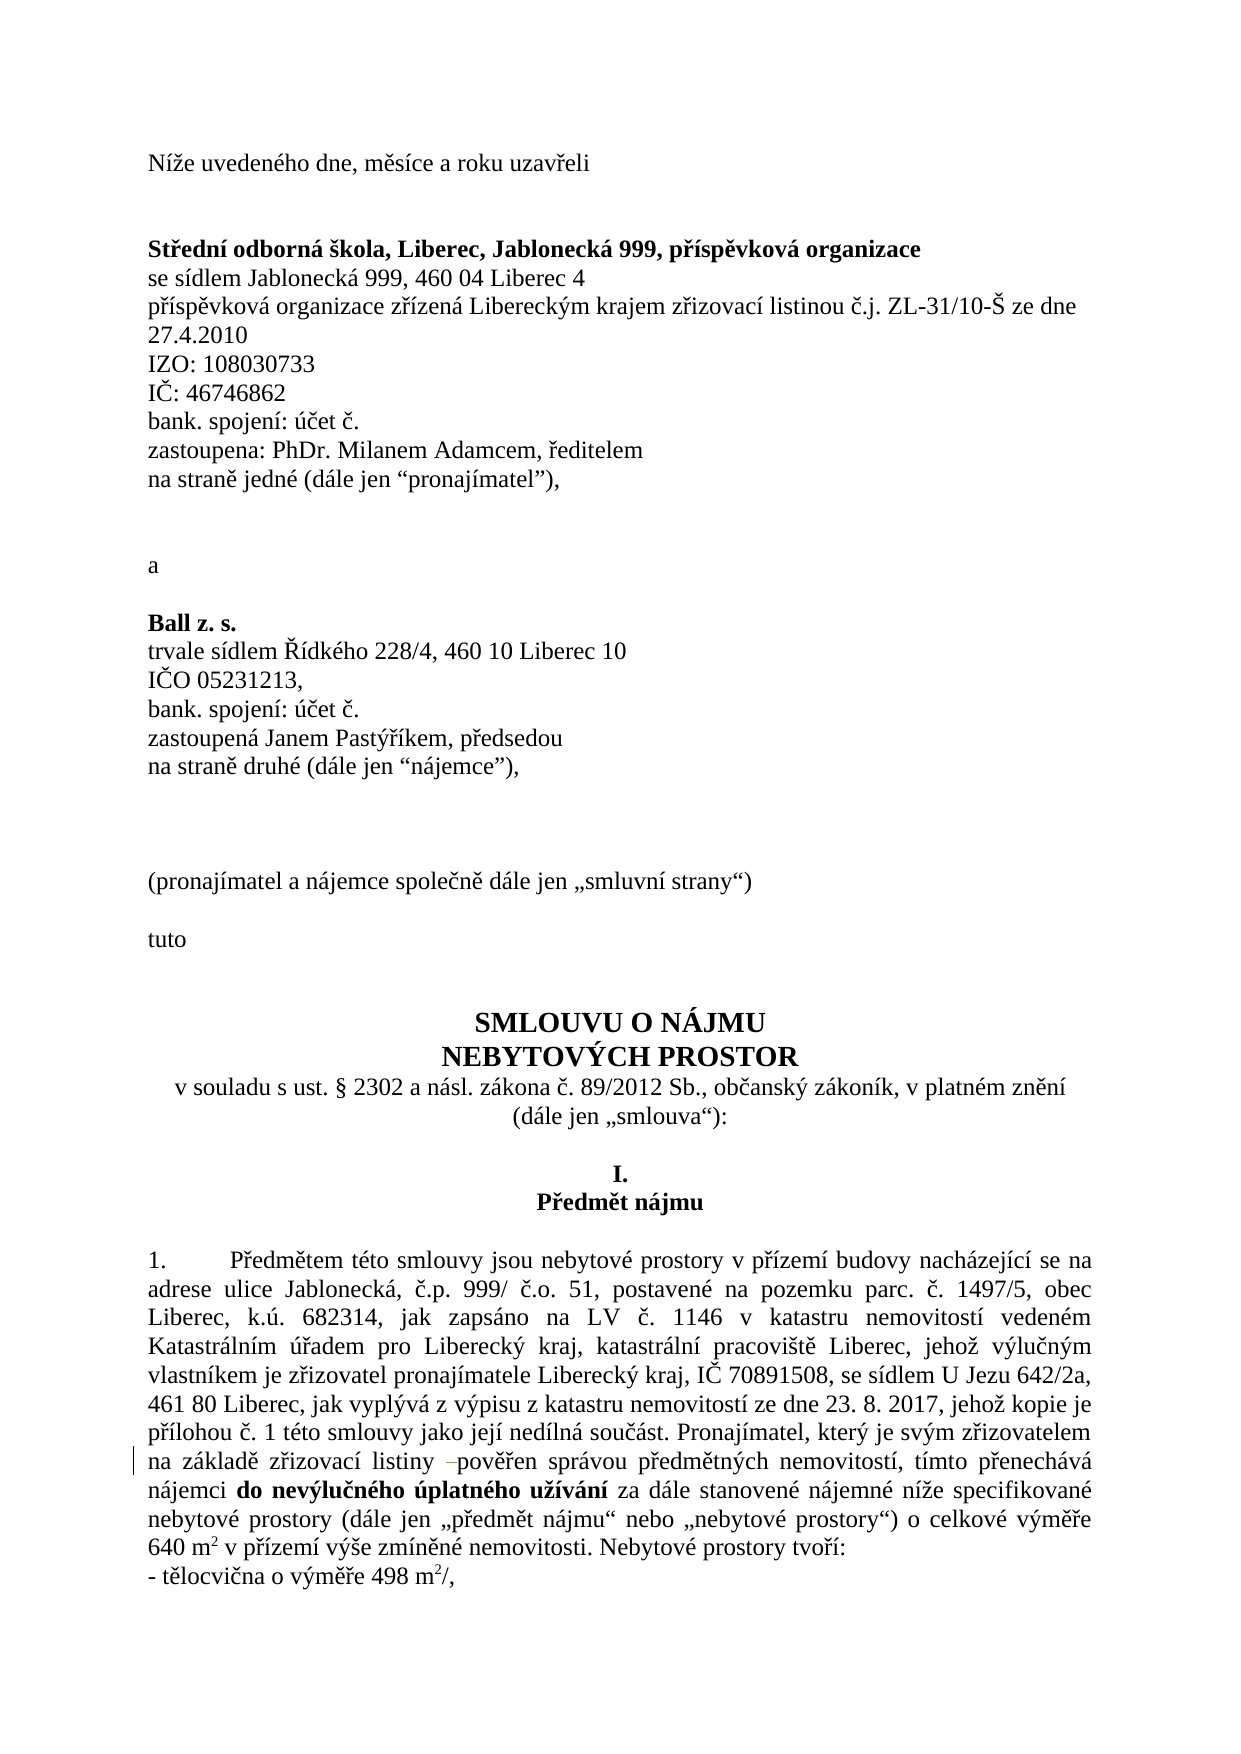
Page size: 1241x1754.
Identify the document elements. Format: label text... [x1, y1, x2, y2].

text a [148, 550, 1093, 579]
text se sídlem Jablonecká 999, 460 04 Liberec 4 [148, 263, 1093, 291]
text trvale sídlem Řídkého 228/4, 460 10 Liberec 10 [148, 636, 1093, 665]
subtitle NEBYTOVÝCH PROSTOR [148, 1039, 1093, 1072]
subtitle SMLOUVU O NÁJMU [148, 1005, 1093, 1039]
text v souladu s ust. § 2302 a násl. zákona č. 89/2012 Sb., občanský zákoník, v platném znění (dále jen „smlouva“): [148, 1072, 1093, 1130]
text zastoupená Janem Pastýříkem, předsedou [148, 723, 1093, 751]
text bank. spojení: účet č. [148, 694, 1093, 723]
text Ball z. s. [148, 608, 1093, 636]
text na straně jedné (dále jen “pronajímatel”), [148, 464, 1093, 493]
text (pronajímatel a nájemce společně dále jen „smluvní strany“) [148, 866, 1093, 895]
text zastoupena: PhDr. Milanem Adamcem, ředitelem [148, 435, 1093, 464]
text bank. spojení: účet č. [148, 406, 1093, 435]
text Střední odborná škola, Liberec, Jablonecká 999, příspěvková organizace [148, 234, 1093, 263]
text 1. Předmětem této smlouvy jsou nebytové prostory v přízemí budovy nacházející se na adrese ulice Jablonecká, č.p. 999/ č.o. 51, postavené na pozemku parc. č. 1497/5, obec Liberec, k.ú. 682314, jak zapsáno na LV č. 1146 v katastru nemovitostí vedeném Katastrálním úřadem pro Liberecký kraj, katastrální pracoviště Liberec, jehož výlučným vlastníkem je zřizovatel pronajímatele Liberecký kraj, IČ 70891508, se sídlem U Jezu 642/2a, 461 80 Liberec, jak vyplývá z výpisu z katastru nemovitostí ze dne 23. 8. 2017, jehož kopie je přílohou č. 1 této smlouvy jako její nedílná součást. Pronajímatel, který je svým zřizovatelem na základě zřizovací listiny pověřen správou předmětných nemovitostí, tímto přenechává nájemci do nevýlučného úplatného užívání za dále stanovené nájemné níže specifikované nebytové prostory (dále jen „předmět nájmu“ nebo „nebytové prostory“) o celkové výměře 640 m2 v přízemí výše zmíněné nemovitosti. Nebytové prostory tvoří: [148, 1245, 1093, 1561]
text tuto [148, 924, 1093, 953]
text IZO: 108030733 [148, 349, 1093, 378]
text I. [148, 1159, 1093, 1187]
text IČ: 46746862 [148, 378, 1093, 406]
text - tělocvična o výměře 498 m2/, [148, 1561, 1093, 1590]
text na straně druhé (dále jen “nájemce”), [148, 751, 1093, 780]
text IČO 05231213, [148, 665, 1093, 694]
text Níže uvedeného dne, měsíce a roku uzavřeli [148, 148, 1093, 176]
text Předmět nájmu [148, 1187, 1093, 1216]
text příspěvková organizace zřízená Libereckým krajem zřizovací listinou č.j. ZL-31/10-Š ze dne 27.4.2010 [148, 291, 1093, 349]
